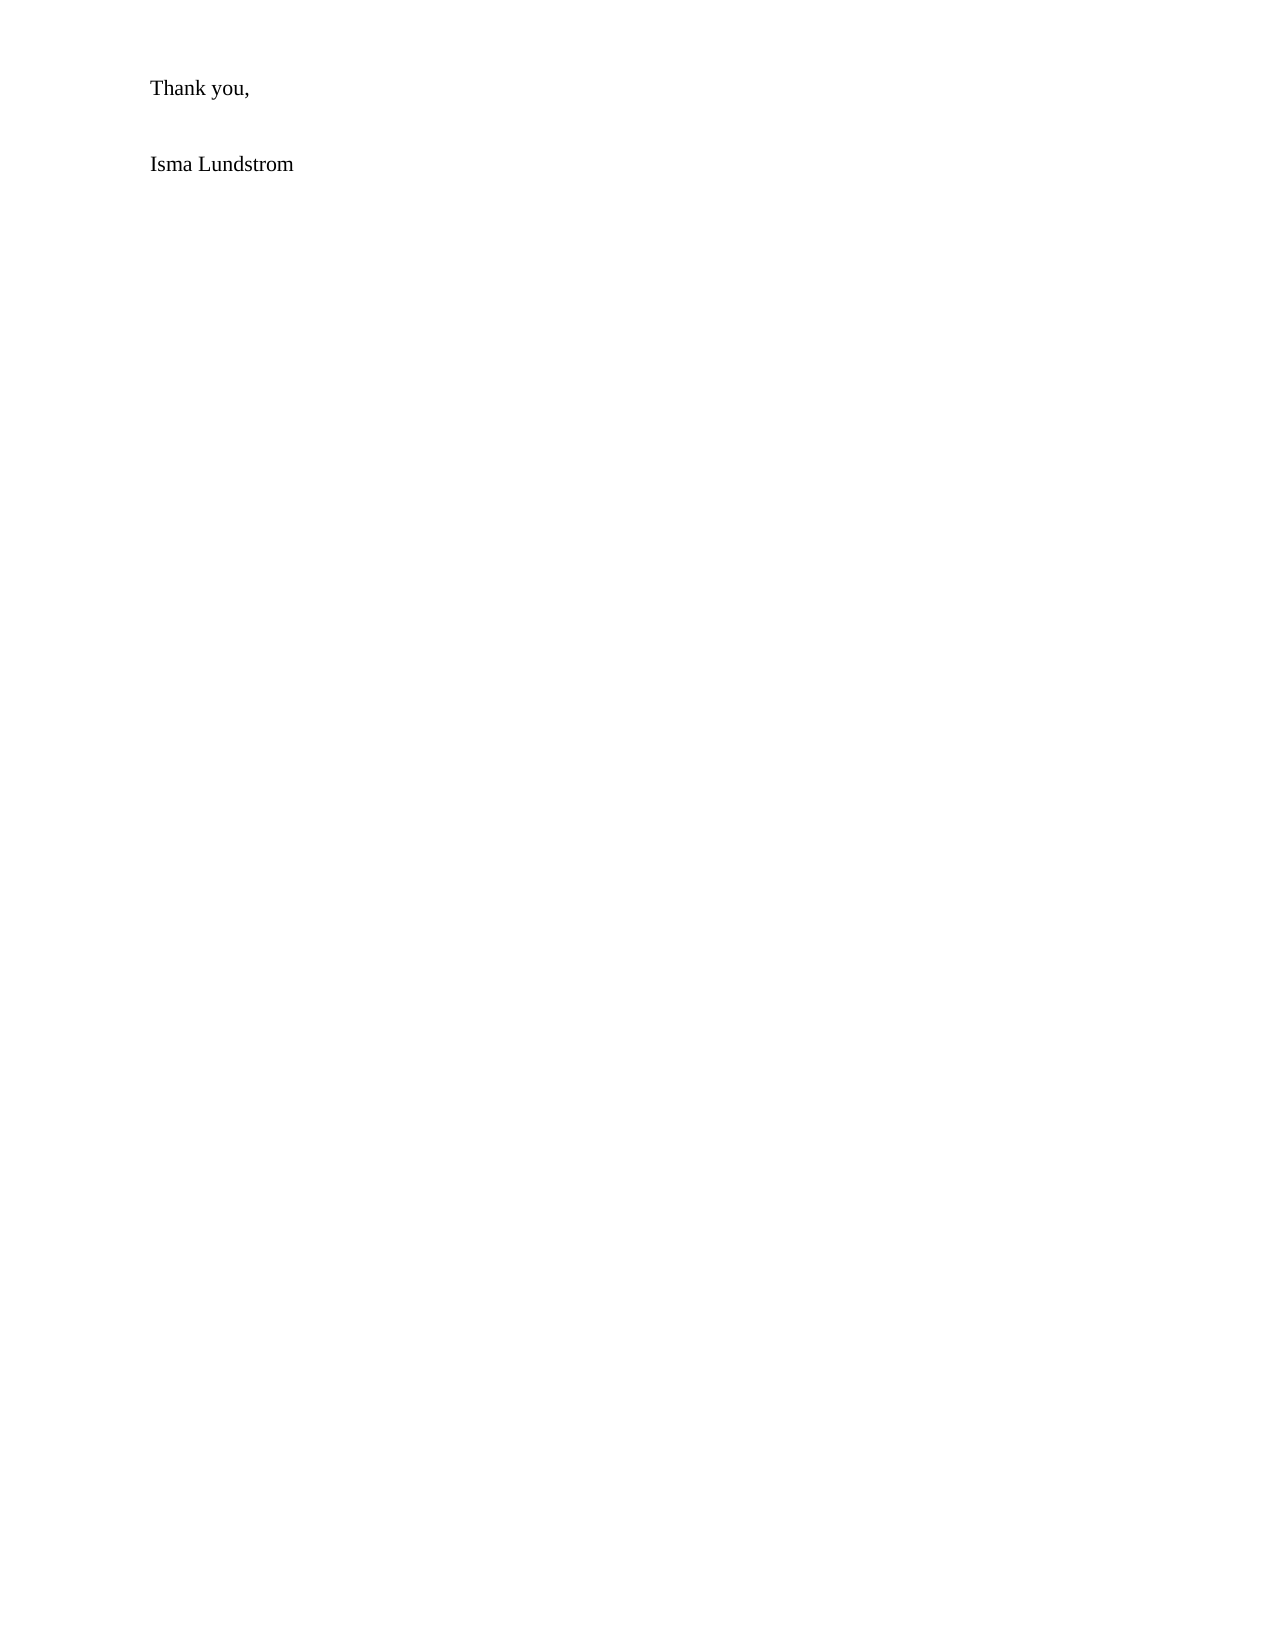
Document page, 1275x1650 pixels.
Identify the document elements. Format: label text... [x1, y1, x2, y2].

text Thank you, [150, 75, 1125, 100]
text Isma Lundstrom [150, 151, 1125, 176]
